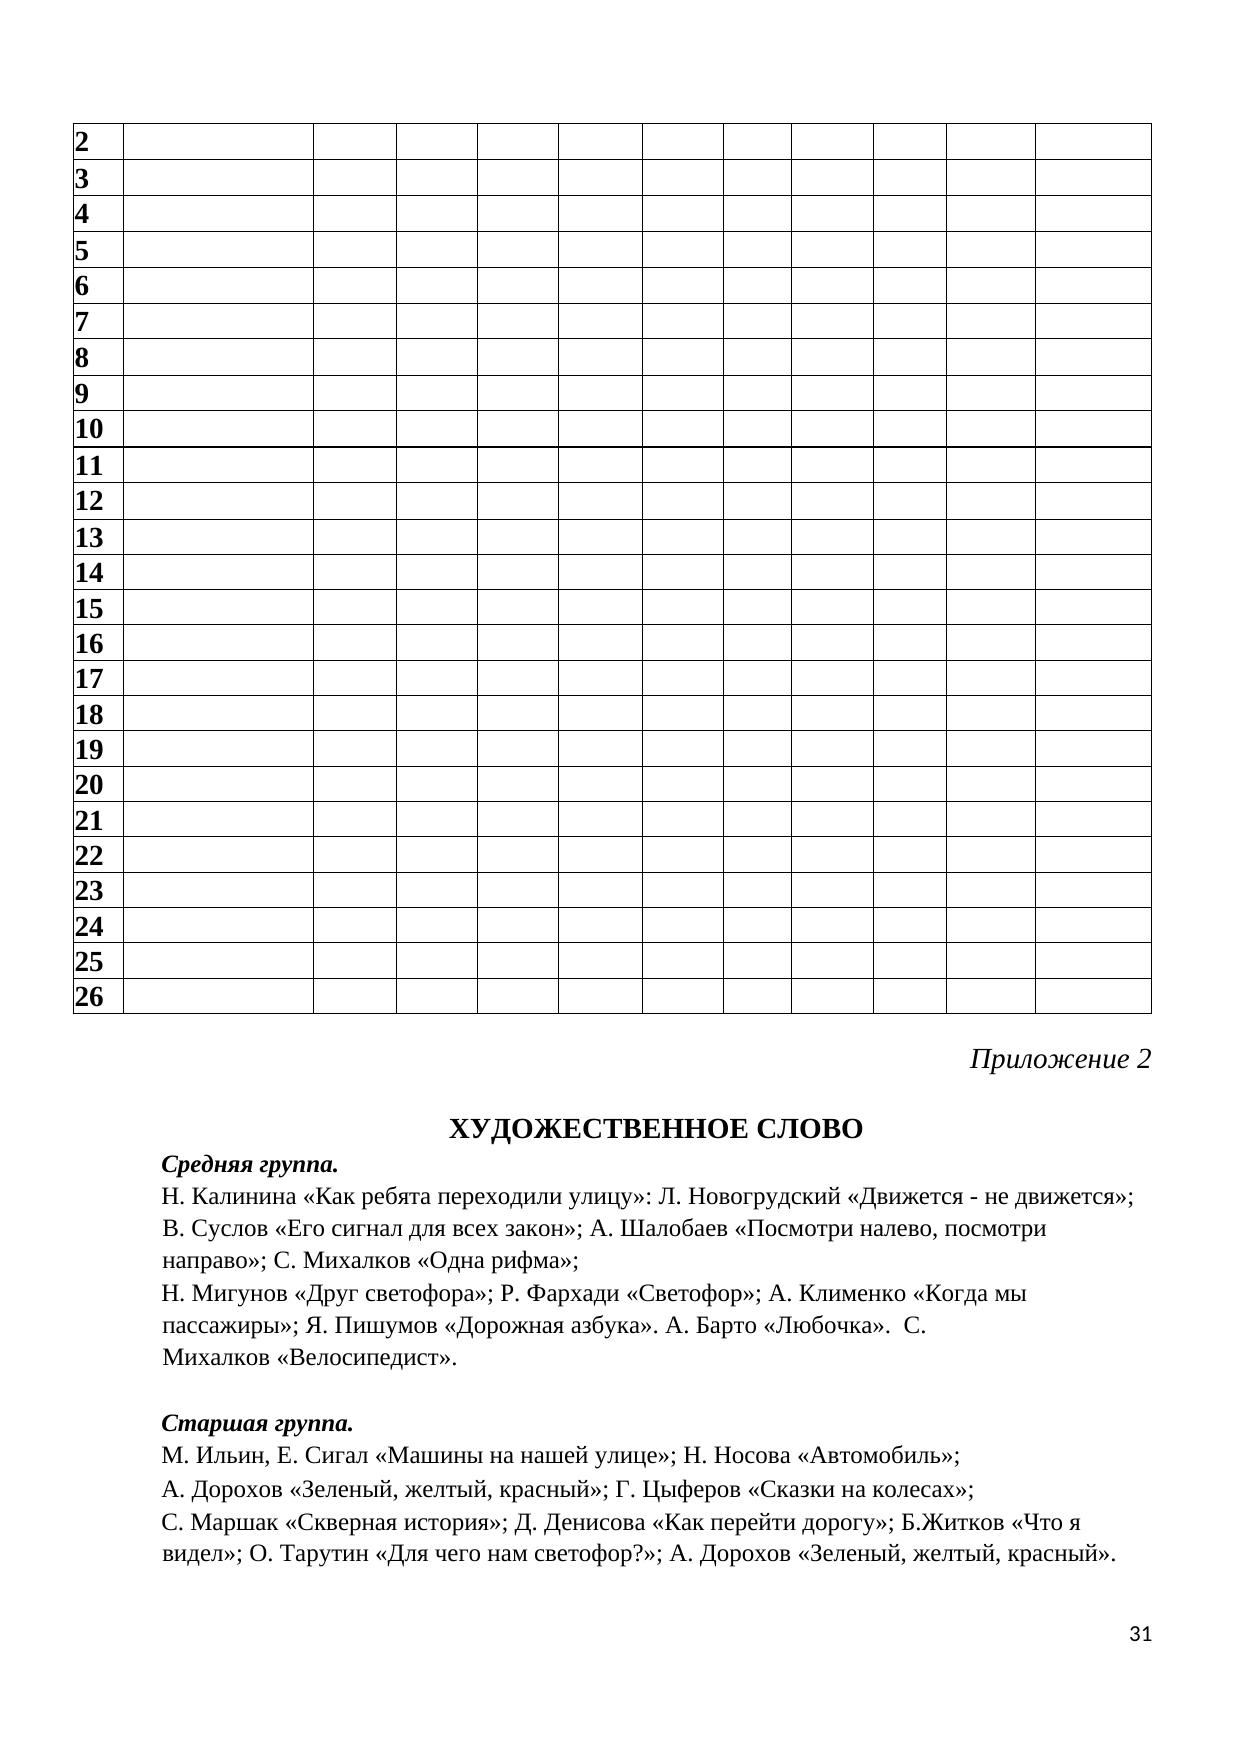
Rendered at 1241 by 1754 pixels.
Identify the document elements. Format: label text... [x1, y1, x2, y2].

table_cell [314, 873, 396, 907]
table_cell [397, 448, 477, 482]
text Н. Калинина «Как ребята переходили улицу»: Л. Новогрудский «Движется - не движется»; В. Суслов «Его сигнал для всех закон»; А. Шалобаев «Посмотри налево, посмотри направо»; С. Михалков «Одна рифма»; [161, 1181, 1151, 1274]
table_cell 25 [74, 943, 123, 977]
table_cell [792, 555, 873, 589]
table_cell [947, 304, 1035, 338]
table_cell [314, 555, 396, 589]
table_cell [792, 268, 873, 303]
table_cell [314, 625, 396, 660]
table_cell [559, 979, 642, 1013]
table_cell [478, 625, 558, 660]
table_cell [124, 124, 313, 159]
table_cell [874, 160, 946, 195]
table_cell [643, 268, 723, 303]
table_cell [724, 625, 791, 660]
table_cell [124, 339, 313, 374]
table_cell [947, 837, 1035, 872]
table_cell 12 [74, 483, 123, 518]
table_cell [724, 448, 791, 482]
table_cell [1036, 731, 1151, 766]
table_cell [1036, 411, 1151, 446]
table_cell [792, 696, 873, 730]
table_cell [947, 555, 1035, 589]
table_cell [1036, 160, 1151, 195]
text Приложение 2 [162, 1041, 1151, 1075]
table_cell [559, 124, 642, 159]
table_cell [124, 731, 313, 766]
table_cell [478, 483, 558, 518]
table_cell 13 [74, 520, 123, 554]
table_cell [947, 979, 1035, 1013]
table_cell [478, 196, 558, 231]
table_cell [478, 696, 558, 730]
table_cell 5 [74, 232, 123, 267]
table_cell [724, 268, 791, 303]
table_cell [478, 837, 558, 872]
table_cell 22 [74, 837, 123, 872]
table_cell [947, 802, 1035, 836]
table_cell [874, 979, 946, 1013]
table_cell [874, 802, 946, 836]
table_cell [947, 625, 1035, 660]
table_cell [124, 448, 313, 482]
table_cell [478, 339, 558, 374]
text Средняя группа. [161, 1149, 1151, 1177]
table_cell [874, 590, 946, 624]
table_cell 14 [74, 555, 123, 589]
table_cell [643, 979, 723, 1013]
table_cell [314, 731, 396, 766]
table_cell [559, 339, 642, 374]
table_cell [874, 837, 946, 872]
table_cell [559, 943, 642, 977]
table_cell [314, 304, 396, 338]
table_cell [1036, 232, 1151, 267]
table_cell [947, 696, 1035, 730]
table_cell [724, 520, 791, 554]
table_cell [643, 555, 723, 589]
table_cell [314, 376, 396, 410]
table_cell [397, 268, 477, 303]
table_cell [314, 339, 396, 374]
table_cell [1036, 873, 1151, 907]
table_cell 26 [74, 979, 123, 1013]
table_cell [874, 520, 946, 554]
table_cell [724, 767, 791, 801]
table_cell [724, 661, 791, 695]
table_cell [724, 590, 791, 624]
table_cell [643, 339, 723, 374]
table_cell [559, 160, 642, 195]
table_cell [792, 908, 873, 942]
table_cell [947, 160, 1035, 195]
table_cell [314, 590, 396, 624]
table_cell [397, 661, 477, 695]
table_cell [643, 160, 723, 195]
table_cell [559, 802, 642, 836]
table_cell [397, 908, 477, 942]
table_cell [947, 731, 1035, 766]
table_cell [874, 268, 946, 303]
table_cell [947, 908, 1035, 942]
table_cell [643, 590, 723, 624]
table_cell [559, 232, 642, 267]
table_cell [478, 555, 558, 589]
table_cell [314, 448, 396, 482]
table_cell [724, 979, 791, 1013]
table_cell 4 [74, 196, 123, 231]
table_cell [1036, 304, 1151, 338]
table_cell [124, 908, 313, 942]
table_cell [478, 268, 558, 303]
table_cell [124, 802, 313, 836]
table_cell [1036, 696, 1151, 730]
table_cell [559, 837, 642, 872]
table_cell [559, 590, 642, 624]
table_cell [792, 376, 873, 410]
table_cell [792, 483, 873, 518]
table_cell [397, 160, 477, 195]
table_cell [559, 555, 642, 589]
table_cell 8 [74, 339, 123, 374]
table_cell [478, 802, 558, 836]
table_cell [124, 520, 313, 554]
table_cell [1036, 590, 1151, 624]
table_cell [724, 943, 791, 977]
table_cell [478, 661, 558, 695]
table_cell [314, 696, 396, 730]
table_cell [314, 943, 396, 977]
table_cell [947, 767, 1035, 801]
table_cell 18 [74, 696, 123, 730]
table_cell [124, 160, 313, 195]
table_cell [874, 124, 946, 159]
table_cell [478, 304, 558, 338]
table_cell [314, 160, 396, 195]
table_cell [643, 448, 723, 482]
table_cell [124, 483, 313, 518]
table_cell [643, 483, 723, 518]
table_cell [643, 625, 723, 660]
table_cell [874, 196, 946, 231]
table_cell [1036, 196, 1151, 231]
text Н. Мигунов «Друг светофора»; Р. Фархади «Светофор»; А. Клименко «Когда мы пассажиры»; Я. Пишумов «Дорожная азбука». А. Барто «Любочка». С. Михалков «Велосипедист». [161, 1278, 1028, 1371]
table_cell [559, 625, 642, 660]
table_cell [643, 908, 723, 942]
table_cell [559, 448, 642, 482]
table_cell [792, 304, 873, 338]
table_cell 9 [74, 376, 123, 410]
table_cell [792, 520, 873, 554]
table_cell [874, 555, 946, 589]
table_cell [874, 339, 946, 374]
table_cell [1036, 339, 1151, 374]
table_cell [397, 232, 477, 267]
table_cell [478, 943, 558, 977]
table_cell [874, 943, 946, 977]
table_cell 17 [74, 661, 123, 695]
table_cell [792, 625, 873, 660]
table_cell [124, 232, 313, 267]
table_cell [792, 339, 873, 374]
table_cell [792, 731, 873, 766]
table_cell [874, 696, 946, 730]
table_cell [397, 696, 477, 730]
table_cell [947, 448, 1035, 482]
table_cell [124, 661, 313, 695]
table_cell [397, 979, 477, 1013]
table_cell [1036, 555, 1151, 589]
table_cell [947, 873, 1035, 907]
table_cell [478, 376, 558, 410]
table_cell [643, 802, 723, 836]
text С. Маршак «Скверная история»; Д. Денисова «Как перейти дорогу»; Б.Житков «Что я видел»; О. Тарутин «Для чего нам светофор?»; А. Дорохов «Зеленый, желтый, красный». [161, 1507, 1151, 1567]
table_cell [478, 767, 558, 801]
table_cell [314, 661, 396, 695]
table_cell [124, 304, 313, 338]
table_cell [724, 731, 791, 766]
table_cell [643, 376, 723, 410]
table_cell [1036, 979, 1151, 1013]
table_cell [1036, 268, 1151, 303]
table_cell [478, 232, 558, 267]
table_cell [124, 625, 313, 660]
table_cell [792, 837, 873, 872]
table_cell [724, 908, 791, 942]
table_cell [792, 411, 873, 446]
table_cell [124, 411, 313, 446]
table_cell [874, 661, 946, 695]
text Старшая группа. [161, 1408, 1151, 1437]
table_cell [559, 767, 642, 801]
table_cell [724, 696, 791, 730]
table_cell [947, 339, 1035, 374]
table_cell [397, 483, 477, 518]
table_cell [792, 196, 873, 231]
table_cell [643, 232, 723, 267]
table_cell [724, 232, 791, 267]
table_cell [643, 411, 723, 446]
table_cell [1036, 376, 1151, 410]
table_cell [314, 520, 396, 554]
table_cell [874, 232, 946, 267]
table_cell [643, 661, 723, 695]
table_cell [397, 304, 477, 338]
table_cell [792, 767, 873, 801]
table_cell [314, 979, 396, 1013]
table_cell [314, 268, 396, 303]
table_cell 2 [74, 124, 123, 159]
table_cell [397, 520, 477, 554]
table_cell 11 [74, 448, 123, 482]
table_cell [124, 555, 313, 589]
table_cell [1036, 767, 1151, 801]
table_cell [724, 339, 791, 374]
table_cell [124, 268, 313, 303]
table_cell [1036, 943, 1151, 977]
table_cell [724, 304, 791, 338]
table_cell [559, 520, 642, 554]
table_cell [478, 124, 558, 159]
table_cell [643, 124, 723, 159]
table_cell [792, 232, 873, 267]
table_cell [724, 483, 791, 518]
table_cell [478, 160, 558, 195]
table_cell 24 [74, 908, 123, 942]
table_cell [559, 908, 642, 942]
table_cell 20 [74, 767, 123, 801]
table_cell [724, 160, 791, 195]
table_cell [124, 376, 313, 410]
table_cell [874, 908, 946, 942]
table_cell 19 [74, 731, 123, 766]
table_cell [397, 625, 477, 660]
table_cell [124, 979, 313, 1013]
table_cell [792, 802, 873, 836]
table_cell [1036, 661, 1151, 695]
table_cell [874, 304, 946, 338]
table_cell [559, 731, 642, 766]
table_cell [397, 555, 477, 589]
table_cell [559, 483, 642, 518]
table_cell [559, 376, 642, 410]
table_cell [724, 873, 791, 907]
table_cell [947, 411, 1035, 446]
table_cell [792, 943, 873, 977]
table_cell [397, 339, 477, 374]
table_cell [559, 411, 642, 446]
table_cell [397, 376, 477, 410]
table_cell [792, 590, 873, 624]
table_cell [478, 448, 558, 482]
table_cell 15 [74, 590, 123, 624]
table_cell [478, 590, 558, 624]
table_cell [947, 590, 1035, 624]
table_cell [124, 590, 313, 624]
table_cell [314, 767, 396, 801]
table_cell [643, 837, 723, 872]
table_cell [397, 802, 477, 836]
table_cell 3 [74, 160, 123, 195]
table_cell 16 [74, 625, 123, 660]
table_cell [947, 124, 1035, 159]
table_cell [478, 873, 558, 907]
table_cell [724, 802, 791, 836]
table_cell [314, 196, 396, 231]
table_cell [874, 625, 946, 660]
table_cell 23 [74, 873, 123, 907]
table_cell 6 [74, 268, 123, 303]
table_cell [1036, 908, 1151, 942]
table_cell [559, 696, 642, 730]
table_cell [643, 196, 723, 231]
table_cell [947, 520, 1035, 554]
table_cell [874, 411, 946, 446]
table_cell [559, 304, 642, 338]
table_cell [643, 731, 723, 766]
table_cell [874, 376, 946, 410]
table_cell [314, 837, 396, 872]
table_cell [874, 767, 946, 801]
table_cell [478, 411, 558, 446]
table_cell [478, 979, 558, 1013]
table_cell [314, 124, 396, 159]
table_cell [792, 448, 873, 482]
table_cell [947, 196, 1035, 231]
table_cell 10 [74, 411, 123, 446]
table_cell [478, 908, 558, 942]
table_cell [724, 837, 791, 872]
table_cell [397, 943, 477, 977]
table_cell [874, 448, 946, 482]
table_cell [792, 124, 873, 159]
table_cell [724, 124, 791, 159]
table_cell [643, 520, 723, 554]
table_cell [947, 376, 1035, 410]
table_cell [124, 696, 313, 730]
table_cell [792, 661, 873, 695]
table_cell [792, 873, 873, 907]
table_cell [643, 873, 723, 907]
table_cell [1036, 625, 1151, 660]
table_cell [124, 767, 313, 801]
table_cell [124, 873, 313, 907]
table_cell [724, 411, 791, 446]
subtitle ХУДОЖЕСТВЕННОЕ СЛОВО [162, 1111, 1150, 1144]
table_cell [1036, 837, 1151, 872]
table_cell [397, 873, 477, 907]
table_cell [1036, 124, 1151, 159]
table_cell [947, 483, 1035, 518]
table_cell [559, 268, 642, 303]
table_cell [874, 483, 946, 518]
table_cell [792, 979, 873, 1013]
table_cell [874, 731, 946, 766]
table_cell [124, 943, 313, 977]
table_cell [314, 411, 396, 446]
text А. Дорохов «Зеленый, желтый, красный»; Г. Цыферов «Сказки на колесах»; [161, 1474, 1151, 1502]
table_cell [397, 837, 477, 872]
table_cell [1036, 483, 1151, 518]
table_cell [559, 661, 642, 695]
table_cell [397, 767, 477, 801]
table_cell [397, 411, 477, 446]
table_cell [724, 196, 791, 231]
table_cell [314, 908, 396, 942]
table_cell [559, 873, 642, 907]
table_cell [1036, 520, 1151, 554]
table_cell [947, 232, 1035, 267]
table_cell [724, 555, 791, 589]
table_cell [947, 661, 1035, 695]
table_cell [1036, 448, 1151, 482]
table_cell [314, 232, 396, 267]
table_cell [643, 767, 723, 801]
table_cell [397, 731, 477, 766]
table_cell [397, 124, 477, 159]
table_cell [397, 196, 477, 231]
table_cell [478, 520, 558, 554]
text М. Ильин, Е. Сигал «Машины на нашей улице»; Н. Носова «Автомобиль»; [161, 1441, 1151, 1469]
table_cell [314, 483, 396, 518]
table_cell [792, 160, 873, 195]
table_cell [478, 731, 558, 766]
table_cell [947, 943, 1035, 977]
table_cell [724, 376, 791, 410]
table_cell [559, 196, 642, 231]
table_cell [874, 873, 946, 907]
table_cell [643, 696, 723, 730]
table_cell [643, 304, 723, 338]
table_cell 21 [74, 802, 123, 836]
table_cell 7 [74, 304, 123, 338]
table_cell [1036, 802, 1151, 836]
table_cell [947, 268, 1035, 303]
table_cell [397, 590, 477, 624]
table_cell [124, 837, 313, 872]
table_cell [643, 943, 723, 977]
table_cell [314, 802, 396, 836]
table_cell [124, 196, 313, 231]
